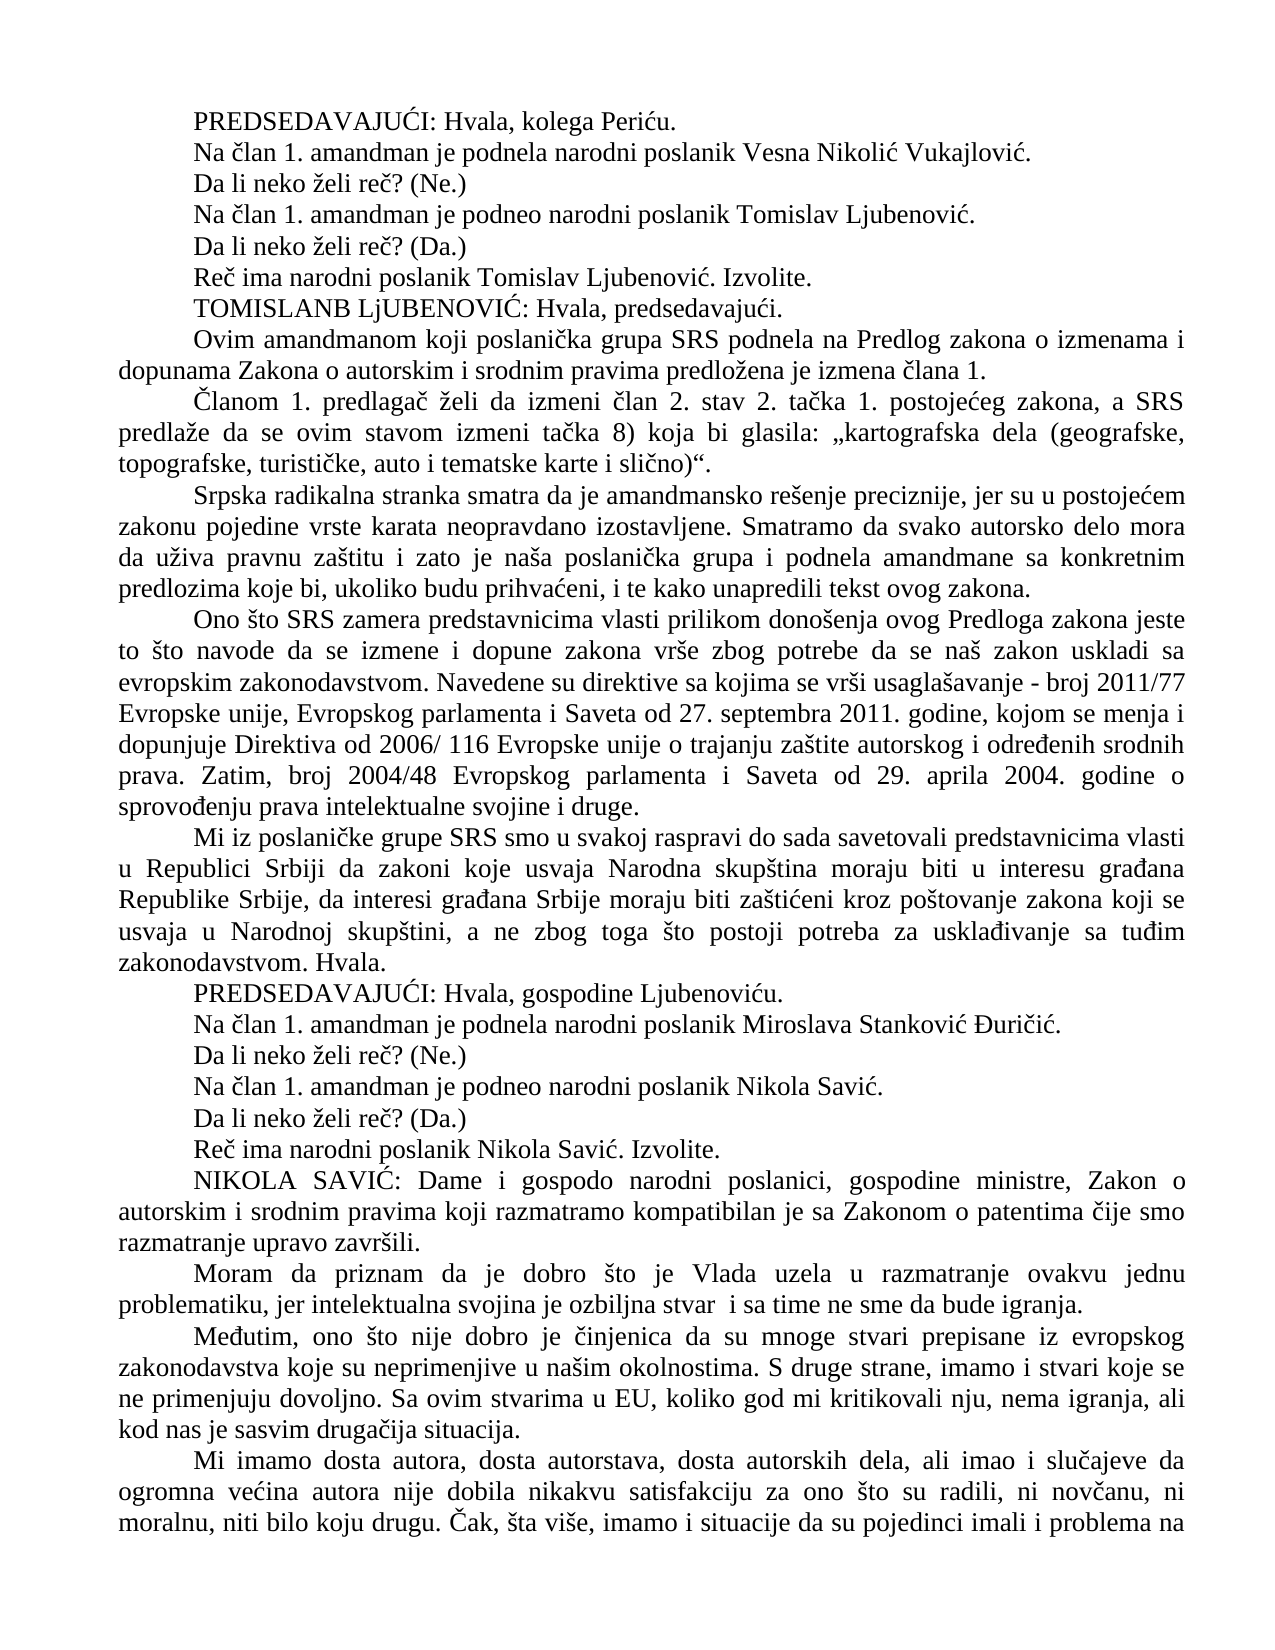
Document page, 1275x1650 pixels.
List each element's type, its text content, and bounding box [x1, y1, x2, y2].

text Da li neko želi reč? (Da.) [118, 1102, 1186, 1133]
text Reč ima narodni poslanik Tomislav Ljubenović. Izvolite. [118, 261, 1186, 292]
text Moram da priznam da je dobro što je Vlada uzela u razmatranje ovakvu jednu problematiku, jer intelektualna svojina je ozbiljna stvar i sa time ne sme da bude igranja. [118, 1257, 1186, 1320]
text Na član 1. amandman je podnela narodni poslanik Vesna Nikolić Vukajlović. [118, 136, 1186, 167]
text Na član 1. amandman je podneo narodni poslanik Tomislav Ljubenović. [118, 198, 1186, 229]
text NIKOLA SAVIĆ: Dame i gospodo narodni poslanici, gospodine ministre, Zakon o autorskim i srodnim pravima koji razmatramo kompatibilan je sa Zakonom o patentima čije smo razmatranje upravo završili. [118, 1164, 1186, 1257]
text Na član 1. amandman je podnela narodni poslanik Miroslava Stanković Đuričić. [118, 1008, 1186, 1039]
text Reč ima narodni poslanik Nikola Savić. Izvolite. [118, 1133, 1186, 1164]
text Članom 1. predlagač želi da izmeni član 2. stav 2. tačka 1. postojećeg zakona, a SRS predlaže da se ovim stavom izmeni tačka 8) koja bi glasila: „kartografska dela (geografske, topografske, turističke, auto i tematske karte i slično)“. [118, 385, 1186, 479]
text Da li neko želi reč? (Ne.) [118, 167, 1186, 198]
text Da li neko želi reč? (Ne.) [118, 1039, 1186, 1071]
text Da li neko želi reč? (Da.) [118, 229, 1186, 261]
text Na član 1. amandman je podneo narodni poslanik Nikola Savić. [118, 1071, 1186, 1102]
text TOMISLANB LjUBENOVIĆ: Hvala, predsedavajući. [118, 292, 1186, 323]
text Mi iz poslaničke grupe SRS smo u svakoj raspravi do sada savetovali predstavnicima vlasti u Republici Srbiji da zakoni koje usvaja Narodna skupština moraju biti u interesu građana Republike Srbije, da interesi građana Srbije moraju biti zaštićeni kroz poštovanje zakona koji se usvaja u Narodnoj skupštini, a ne zbog toga što postoji potreba za usklađivanje sa tuđim zakonodavstvom. Hvala. [118, 821, 1186, 977]
text Ovim amandmanom koji poslanička grupa SRS podnela na Predlog zakona o izmenama i dopunama Zakona o autorskim i srodnim pravima predložena je izmena člana 1. [118, 323, 1186, 385]
text PREDSEDAVAJUĆI: Hvala, kolega Periću. [118, 105, 1186, 136]
text Međutim, ono što nije dobro je činjenica da su mnoge stvari prepisane iz evropskog zakonodavstva koje su neprimenjive u našim okolnostima. S druge strane, imamo i stvari koje se ne primenjuju dovoljno. Sa ovim stvarima u EU, koliko god mi kritikovali nju, nema igranja, ali kod nas je sasvim drugačija situacija. [118, 1320, 1186, 1444]
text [118, 1444, 1186, 1538]
text Srpska radikalna stranka smatra da je amandmansko rešenje preciznije, jer su u postojećem zakonu pojedine vrste karata neopravdano izostavljene. Smatramo da svako autorsko delo mora da uživa pravnu zaštitu i zato je naša poslanička grupa i podnela amandmane sa konkretnim predlozima koje bi, ukoliko budu prihvaćeni, i te kako unapredili tekst ovog zakona. [118, 479, 1186, 603]
text PREDSEDAVAJUĆI: Hvala, gospodine Ljubenoviću. [118, 977, 1186, 1008]
text Ono što SRS zamera predstavnicima vlasti prilikom donošenja ovog Predloga zakona jeste to što navode da se izmene i dopune zakona vrše zbog potrebe da se naš zakon uskladi sa evropskim zakonodavstvom. Navedene su direktive sa kojima se vrši usaglašavanje - broj 2011/77 Evropske unije, Evropskog parlamenta i Saveta od 27. septembra 2011. godine, kojom se menja i dopunjuje Direktiva od 2006/ 116 Evropske unije o trajanju zaštite autorskog i određenih srodnih prava. Zatim, broj 2004/48 Evropskog parlamenta i Saveta od 29. aprila 2004. godine o sprovođenju prava intelektualne svojine i druge. [118, 603, 1186, 821]
